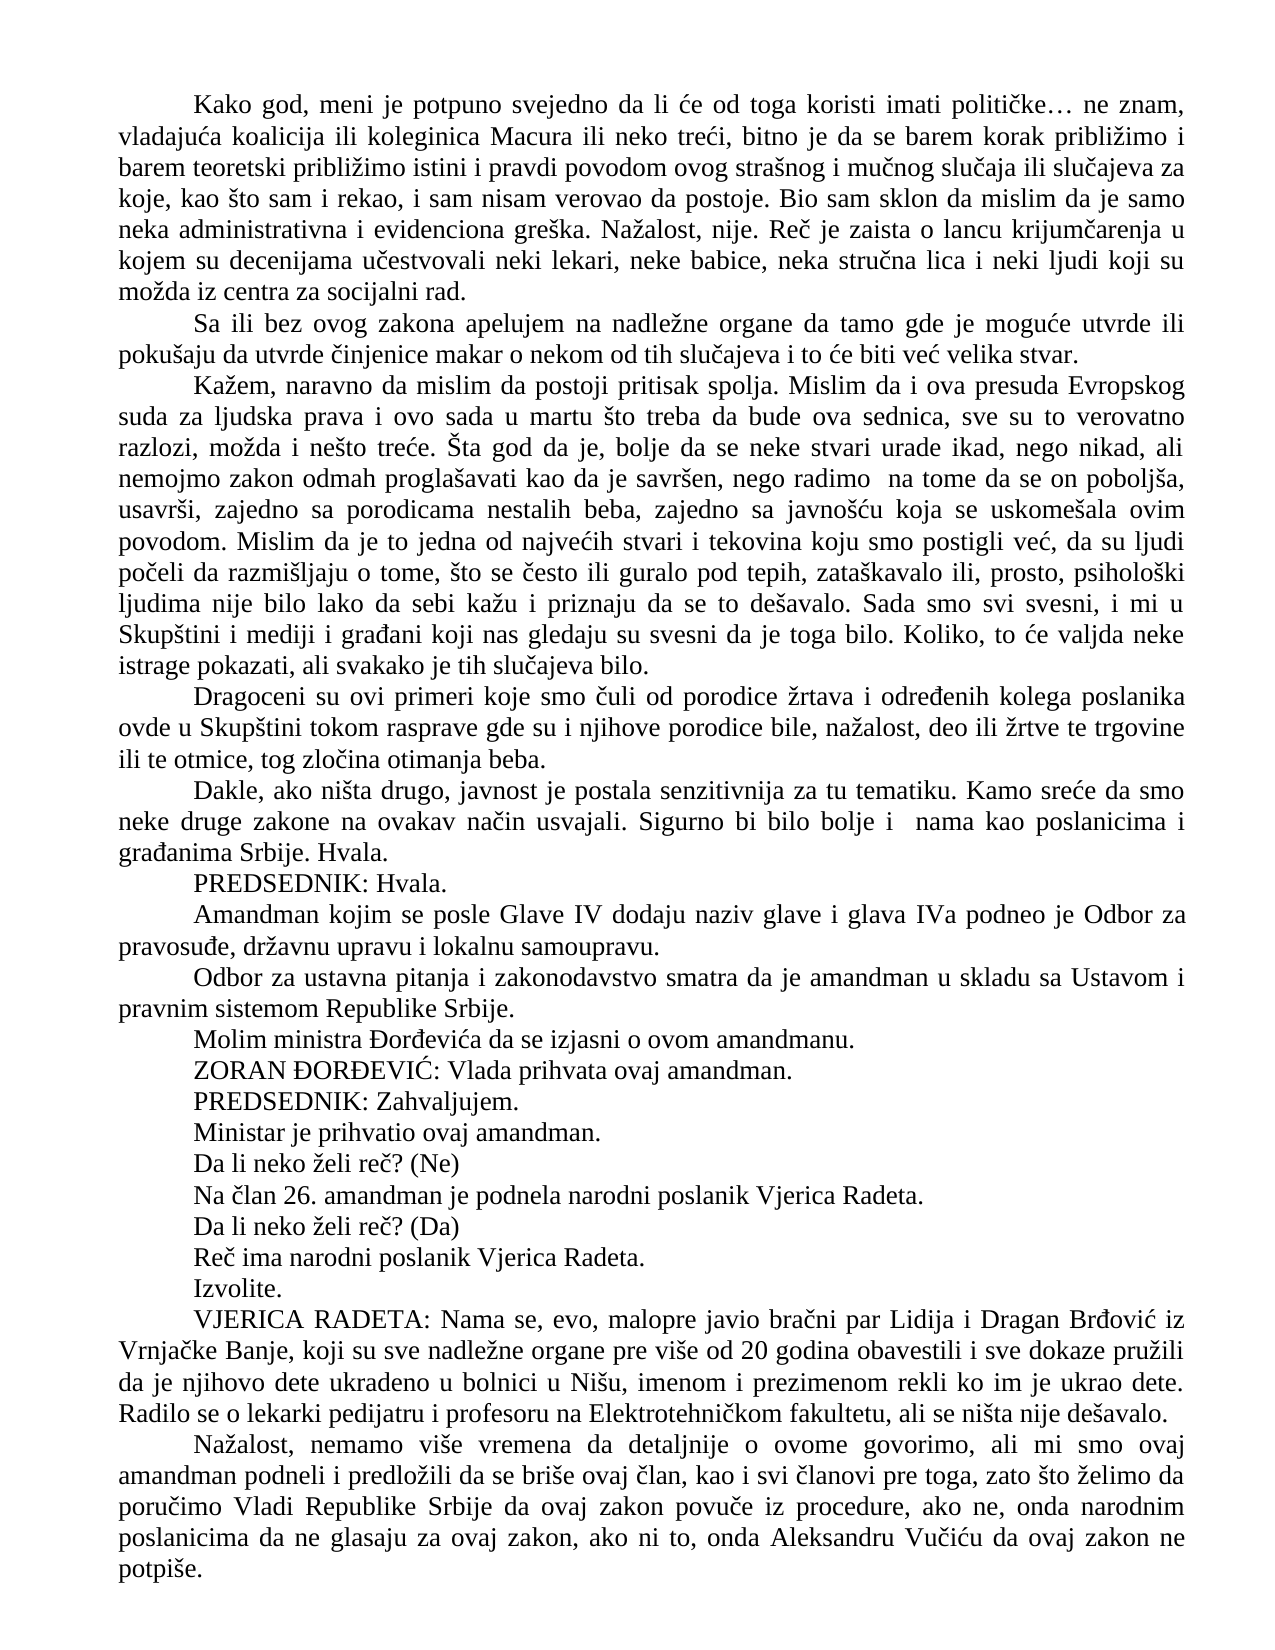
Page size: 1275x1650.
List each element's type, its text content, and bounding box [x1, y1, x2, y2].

text Kažem, naravno da mislim da postoji pritisak spolja. Mislim da i ova presuda Evropskog suda za ljudska prava i ovo sada u martu što treba da bude ova sednica, sve su to verovatno razlozi, možda i nešto treće. Šta god da je, bolje da se neke stvari urade ikad, nego nikad, ali nemojmo zakon odmah proglašavati kao da je savršen, nego radimo na tome da se on poboljša, usavrši, zajedno sa porodicama nestalih beba, zajedno sa javnošću koja se uskomešala ovim povodom. Mislim da je to jedna od najvećih stvari i tekovina koju smo postigli već, da su ljudi počeli da razmišljaju o tome, što se često ili guralo pod tepih, zataškavalo ili, prosto, psihološki ljudima nije bilo lako da sebi kažu i priznaju da se to dešavalo. Sada smo svi svesni, i mi u Skupštini i mediji i građani koji nas gledaju su svesni da je toga bilo. Koliko, to će valjda neke istrage pokazati, ali svakako je tih slučajeva bilo. [118, 369, 1186, 680]
text Sa ili bez ovog zakona apelujem na nadležne organe da tamo gde je moguće utvrde ili pokušaju da utvrde činjenice makar o nekom od tih slučajeva i to će biti već velika stvar. [118, 307, 1186, 369]
text PREDSEDNIK: Zahvaljujem. [118, 1085, 1186, 1116]
text ZORAN ĐORĐEVIĆ: Vlada prihvata ovaj amandman. [118, 1054, 1186, 1085]
text Da li neko želi reč? (Ne) [118, 1148, 1186, 1179]
text PREDSEDNIK: Hvala. [118, 867, 1186, 898]
text Dakle, ako ništa drugo, javnost je postala senzitivnija za tu tematiku. Kamo sreće da smo neke druge zakone na ovakav način usvajali. Sigurno bi bilo bolje i nama kao poslanicima i građanima Srbije. Hvala. [118, 774, 1186, 867]
text Reč ima narodni poslanik Vjerica Radeta. [118, 1241, 1186, 1272]
text Molim ministra Đorđevića da se izjasni o ovom amandmanu. [118, 1023, 1186, 1054]
text Ministar je prihvatio ovaj amandman. [118, 1116, 1186, 1148]
text Amandman kojim se posle Glave IV dodaju naziv glave i glava IVa podneo je Odbor za pravosuđe, državnu upravu i lokalnu samoupravu. [118, 898, 1186, 961]
text Na član 26. amandman je podnela narodni poslanik Vjerica Radeta. [118, 1179, 1186, 1210]
text Da li neko želi reč? (Da) [118, 1210, 1186, 1241]
text Dragoceni su ovi primeri koje smo čuli od porodice žrtava i određenih kolega poslanika ovde u Skupštini tokom rasprave gde su i njihove porodice bile, nažalost, deo ili žrtve te trgovine ili te otmice, tog zločina otimanja beba. [118, 680, 1186, 774]
text Izvolite. [118, 1272, 1186, 1303]
text Odbor za ustavna pitanja i zakonodavstvo smatra da je amandman u skladu sa Ustavom i pravnim sistemom Republike Srbije. [118, 961, 1186, 1023]
text VJERICA RADETA: Nama se, evo, malopre javio bračni par Lidija i Dragan Brđović iz Vrnjačke Banje, koji su sve nadležne organe pre više od 20 godina obavestili i sve dokaze pružili da je njihovo dete ukradeno u bolnici u Nišu, imenom i prezimenom rekli ko im je ukrao dete. Radilo se o lekarki pedijatru i profesoru na Elektrotehničkom fakultetu, ali se ništa nije dešavalo. [118, 1303, 1186, 1428]
text Kako god, meni je potpuno svejedno da li će od toga koristi imati političke… ne znam, vladajuća koalicija ili koleginica Macura ili neko treći, bitno je da se barem korak približimo i barem teoretski približimo istini i pravdi povodom ovog strašnog i mučnog slučaja ili slučajeva za koje, kao što sam i rekao, i sam nisam verovao da postoje. Bio sam sklon da mislim da je samo neka administrativna i evidenciona greška. Nažalost, nije. Reč je zaista o lancu krijumčarenja u kojem su decenijama učestvovali neki lekari, neke babice, neka stručna lica i neki ljudi koji su možda iz centra za socijalni rad. [118, 89, 1186, 307]
text Nažalost, nemamo više vremena da detaljnije o ovome govorimo, ali mi smo ovaj amandman podneli i predložili da se briše ovaj član, kao i svi članovi pre toga, zato što želimo da poručimo Vladi Republike Srbije da ovaj zakon povuče iz procedure, ako ne, onda narodnim poslanicima da ne glasaju za ovaj zakon, ako ni to, onda Aleksandru Vučiću da ovaj zakon ne potpiše. [118, 1428, 1186, 1584]
